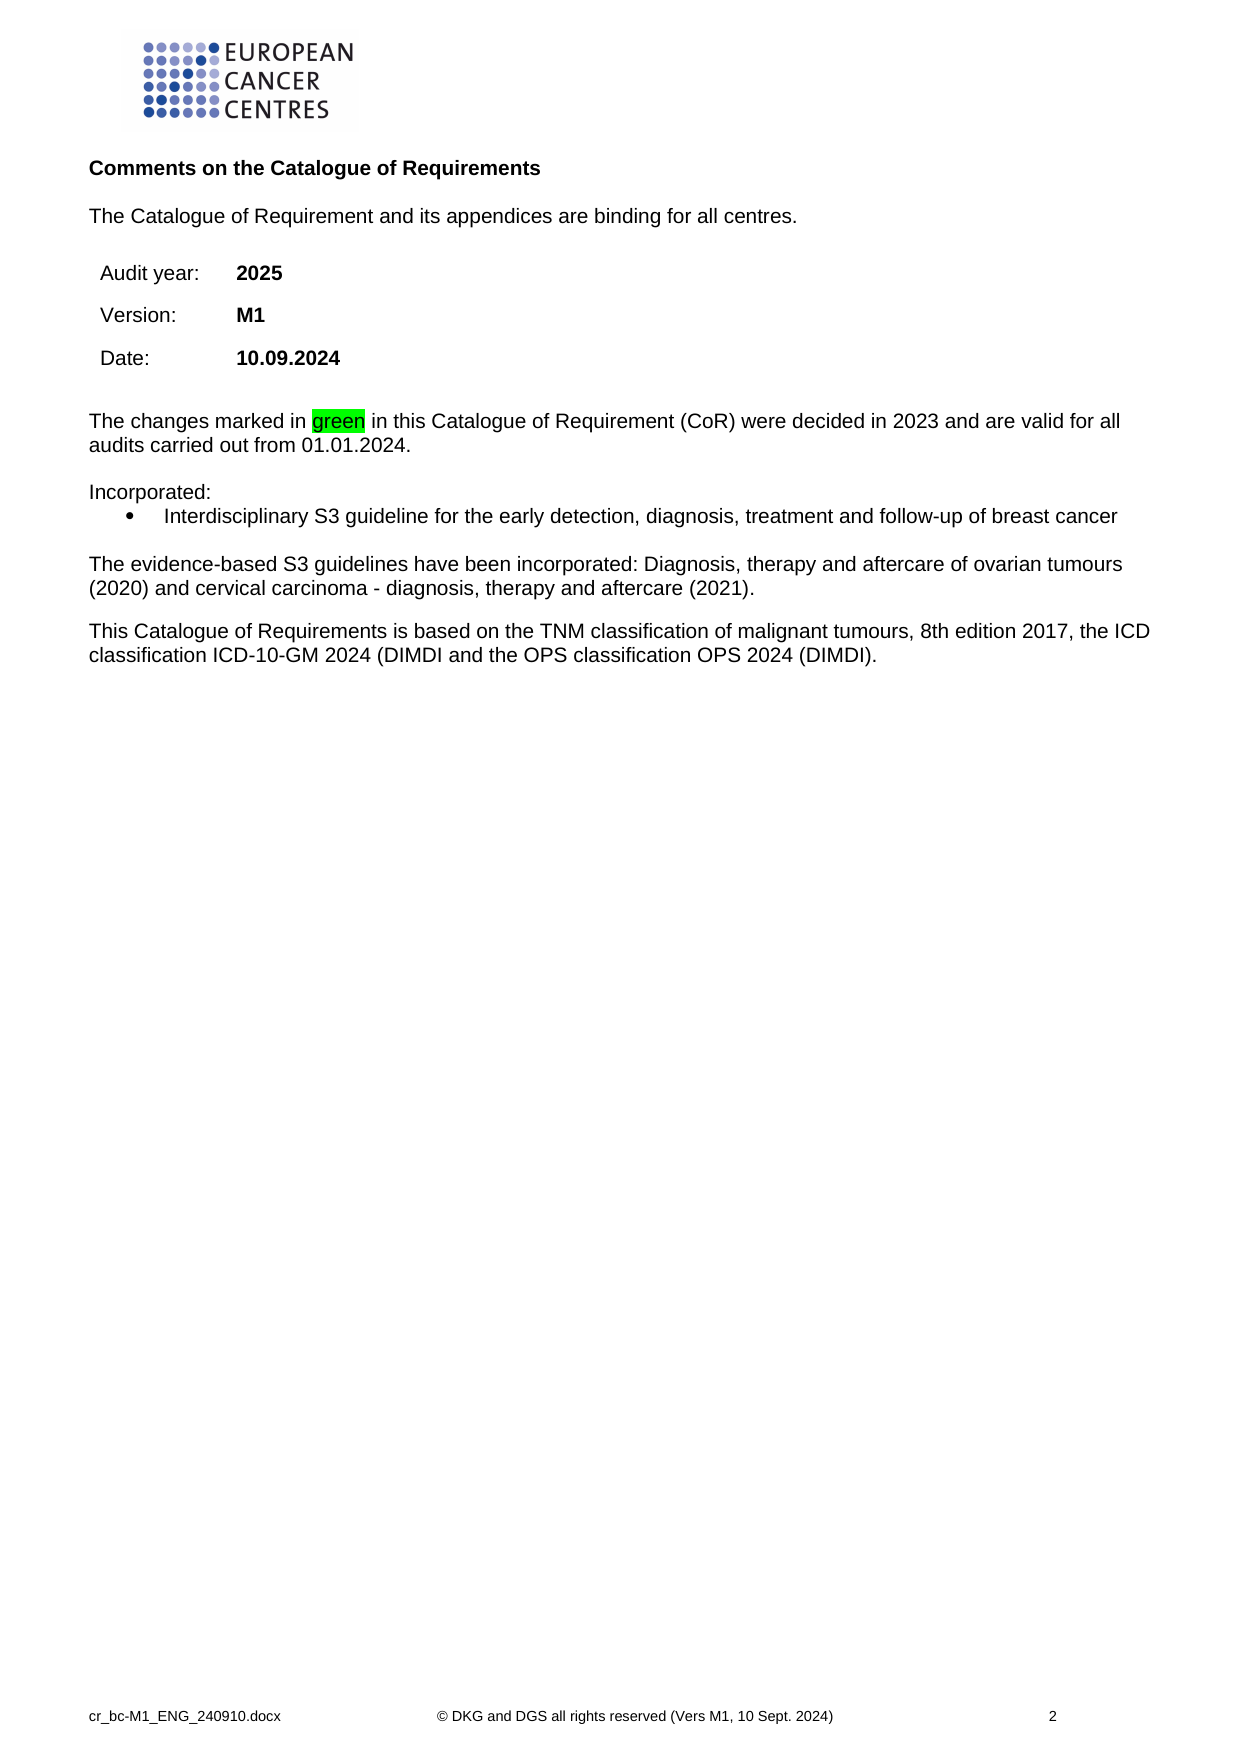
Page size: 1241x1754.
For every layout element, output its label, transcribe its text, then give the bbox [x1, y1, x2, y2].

table_header 2025 [228, 252, 1181, 294]
table_cell M1 [228, 294, 1181, 336]
table_cell Version: [89, 294, 228, 336]
table_header Audit year: [89, 252, 228, 294]
table_cell Date: [89, 336, 228, 378]
table_cell 10.09.2024 [228, 336, 1181, 378]
list Interdisciplinary S3 guideline for the early detection, diagnosis, treatment and follow-up of breast cancer [126, 504, 1181, 528]
text The Catalogue of Requirement and its appendices are binding for all centres. [89, 204, 1181, 228]
text Comments on the Catalogue of Requirements [89, 156, 1181, 180]
text This Catalogue of Requirements is based on the TNM classification of malignant tumours, 8th edition 2017, the ICD classification ICD-10-GM 2024 (DIMDI and the OPS classification OPS 2024 (DIMDI). [89, 619, 1181, 667]
text The evidence-based S3 guidelines have been incorporated: Diagnosis, therapy and aftercare of ovarian tumours (2020) and cervical carcinoma - diagnosis, therapy and aftercare (2021). [89, 552, 1181, 599]
text The changes marked in green in this Catalogue of Requirement (CoR) were decided in 2023 and are valid for all audits carried out from 01.01.2024. [89, 409, 1181, 457]
text Incorporated: [89, 480, 1181, 504]
